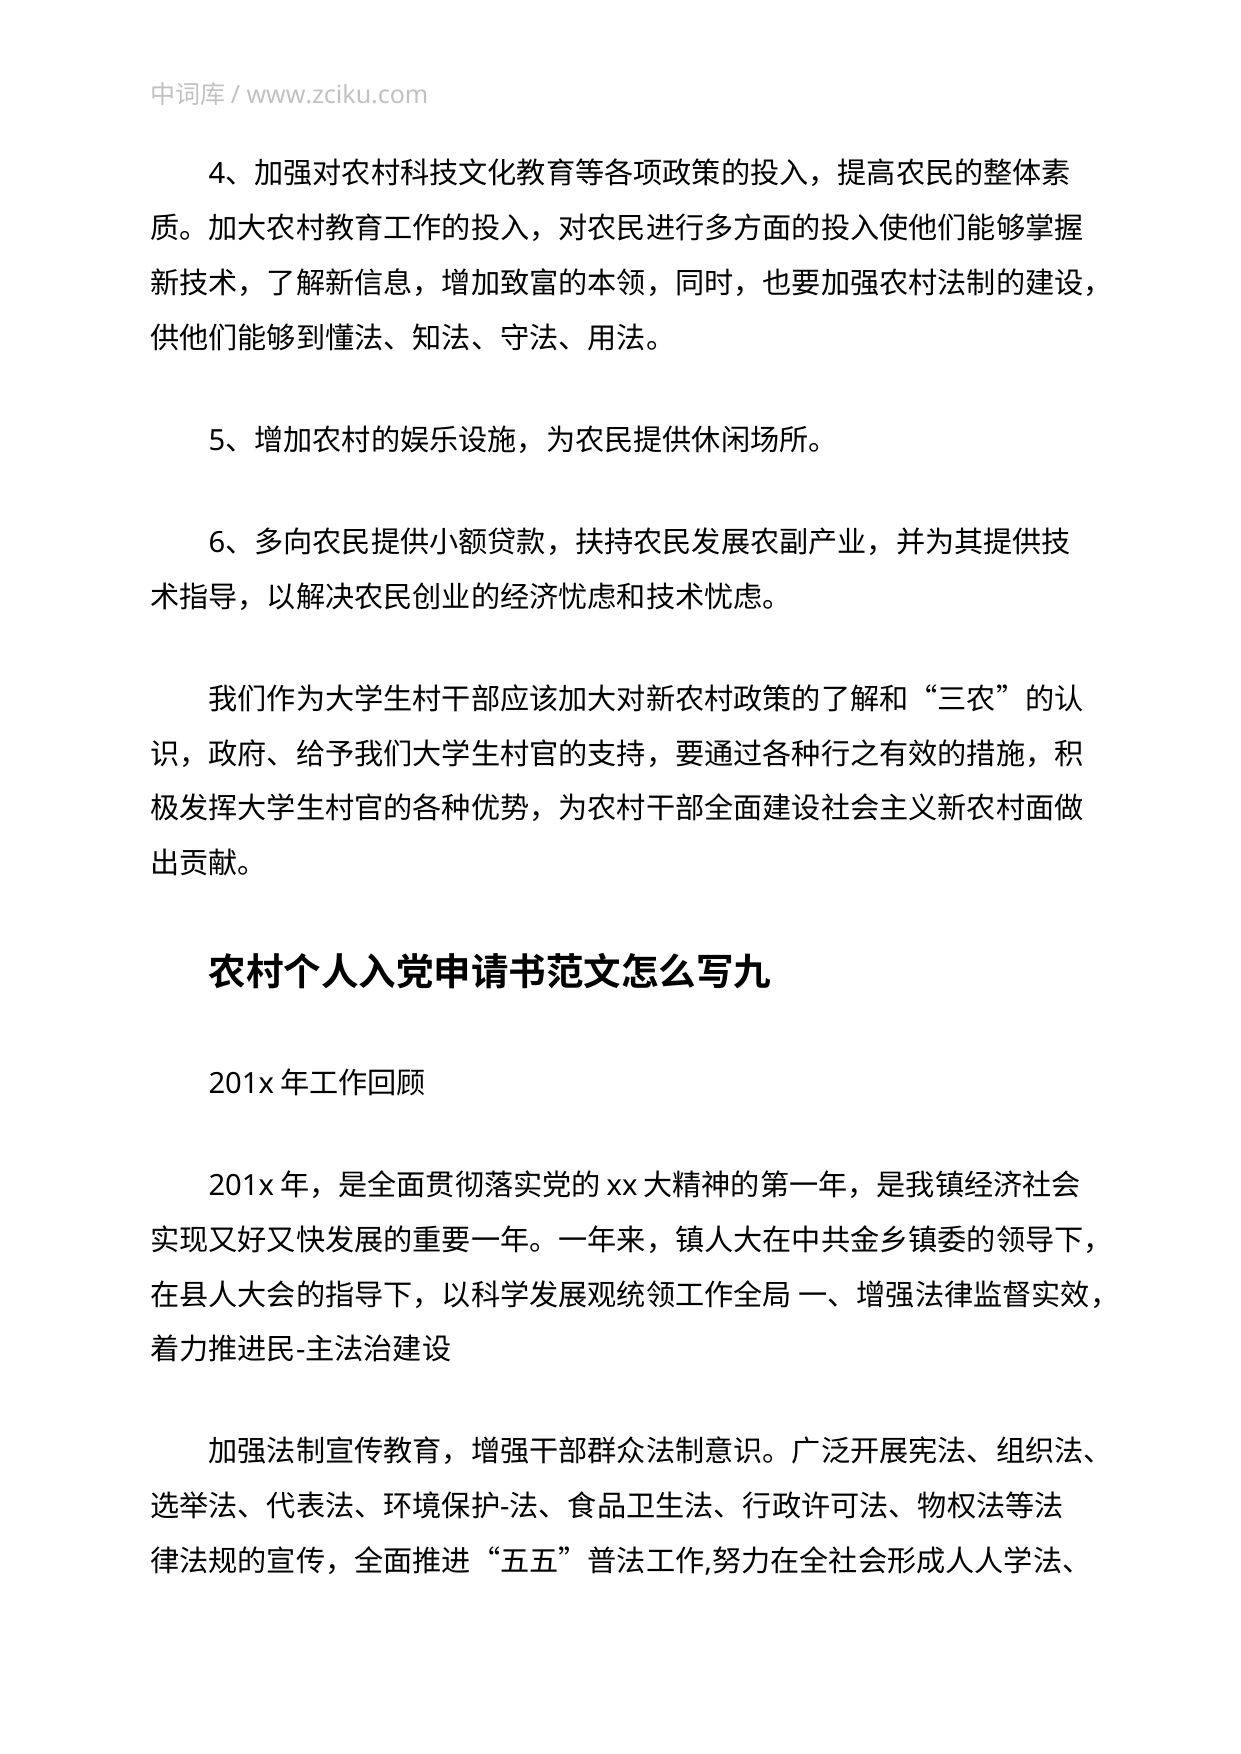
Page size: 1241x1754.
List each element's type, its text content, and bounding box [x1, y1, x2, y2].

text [150, 1428, 1090, 1580]
text 农村个人入党申请书范文怎么写九 [150, 942, 1090, 996]
text 6、多向农民提供小额贷款，扶持农民发展农副产业，并为其提供技术指导，以解决农民创业的经济忧虑和技术忧虑。 [150, 518, 1090, 616]
text 4、加强对农村科技文化教育等各项政策的投入，提高农民的整体素质。加大农村教育工作的投入，对农民进行多方面的投入使他们能够掌握新技术，了解新信息，增加致富的本领，同时，也要加强农村法制的建设，供他们能够到懂法、知法、守法、用法。 [150, 150, 1090, 357]
text 201x年，是全面贯彻落实党的xx大精神的第一年，是我镇经济社会实现又好又快发展的重要一年。一年来，镇人大在中共金乡镇委的领导下，在县人大会的指导下，以科学发展观统领工作全局 一、增强法律监督实效，着力推进民-主法治建设 [150, 1161, 1090, 1368]
text 我们作为大学生村干部应该加大对新农村政策的了解和“三农”的认识，政府、给予我们大学生村官的支持，要通过各种行之有效的措施，积极发挥大学生村官的各种优势，为农村干部全面建设社会主义新农村面做出贡献。 [150, 675, 1090, 882]
text 201x年工作回顾 [150, 1059, 1090, 1102]
text 5、增加农村的娱乐设施，为农民提供休闲场所。 [150, 417, 1090, 459]
